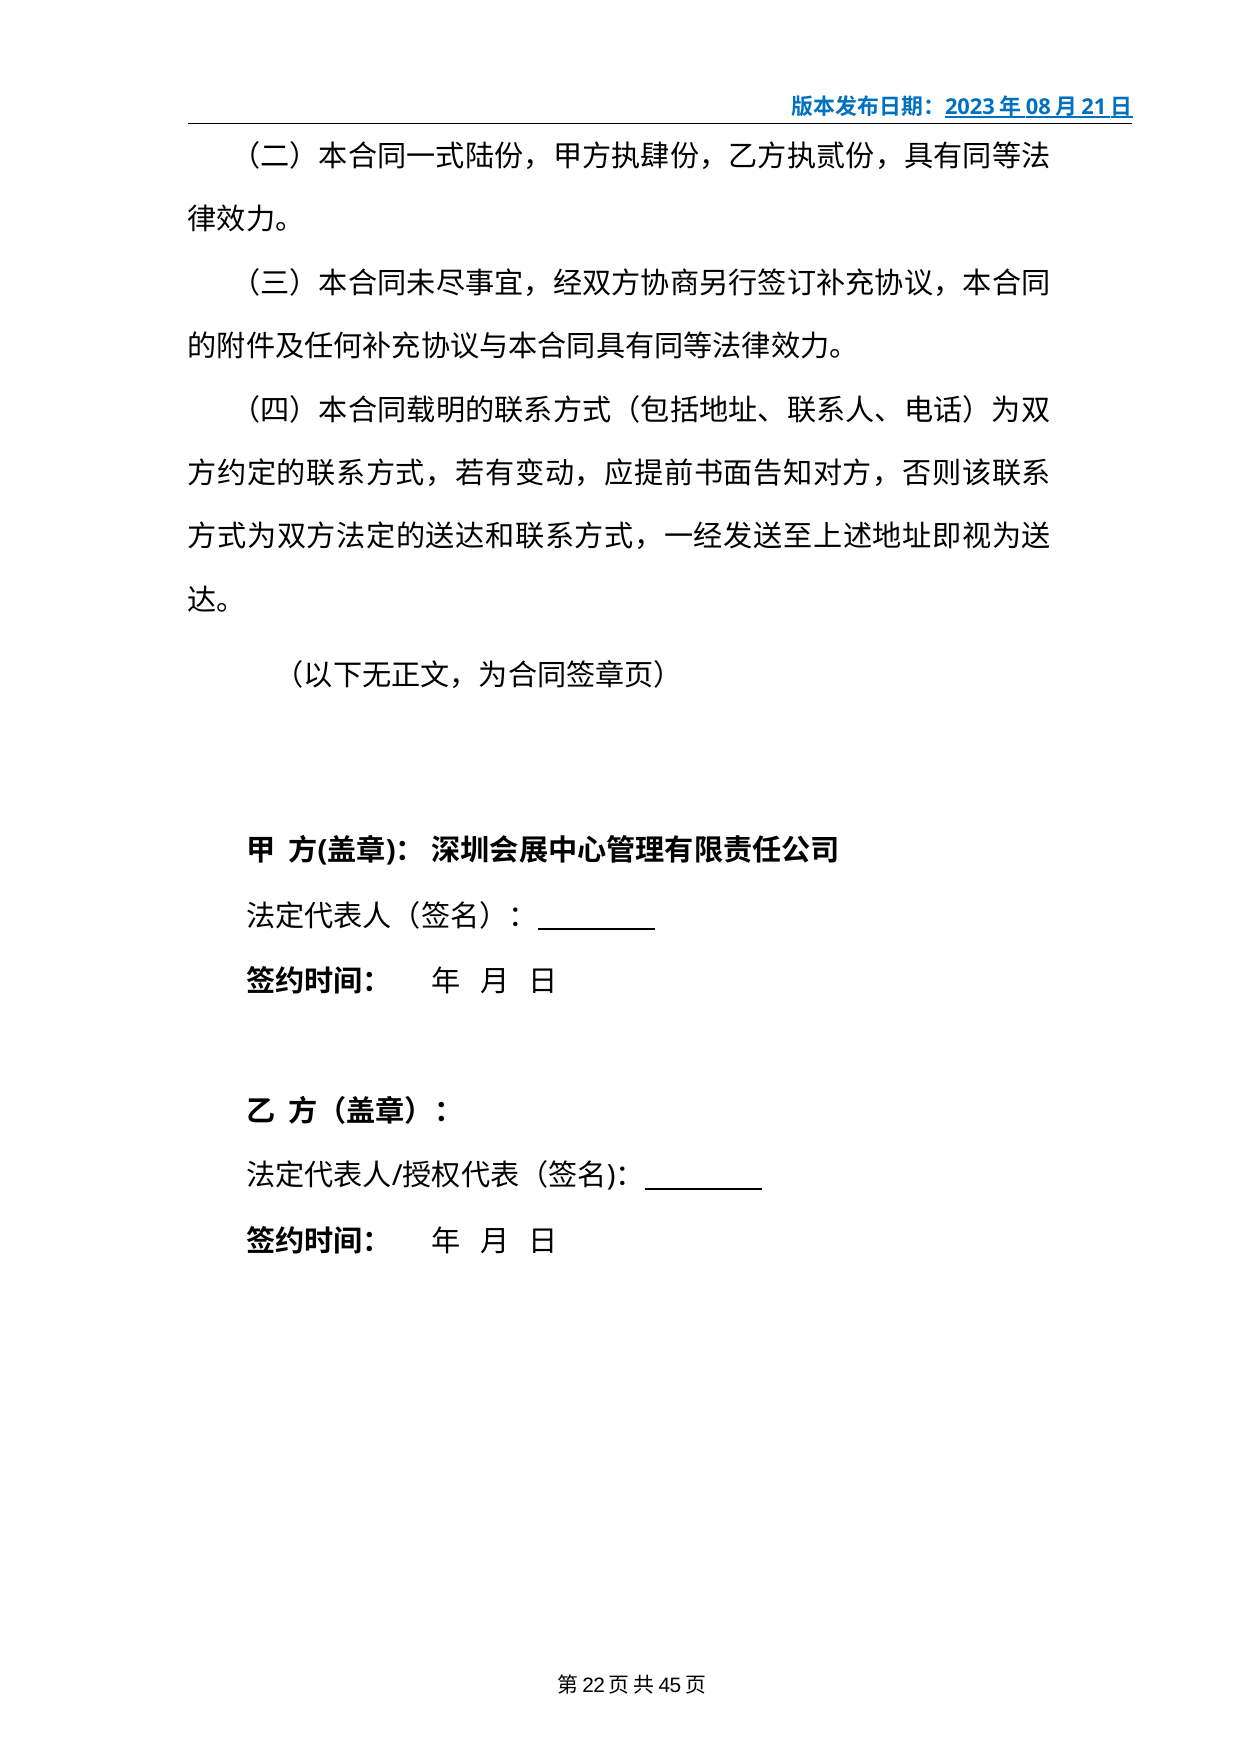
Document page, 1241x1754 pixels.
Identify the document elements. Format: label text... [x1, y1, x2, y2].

text 乙 方（盖章）： [187, 1076, 1053, 1141]
text （以下无正文，为合同签章页） [274, 640, 1053, 705]
list 本合同未尽事宜，经双方协商另行签订补充协议，本合同的附件及任何补充协议与本合同具有同等法律效力。 [187, 259, 1053, 365]
text 甲 方(盖章)： 深圳会展中心管理有限责任公司 [187, 816, 1053, 881]
text 签约时间： 年 月 日 [187, 1206, 1053, 1271]
list 本合同载明的联系方式（包括地址、联系人、电话）为双方约定的联系方式，若有变动，应提前书面告知对方，否则该联系方式为双方法定的送达和联系方式，一经发送至上述地址即视为送达。 [187, 386, 1053, 619]
text 法定代表人（签名）： [187, 881, 1053, 946]
list 本合同一式陆份，甲方执肆份，乙方执贰份，具有同等法律效力。 [187, 132, 1053, 238]
text 法定代表人/授权代表（签名)： [187, 1141, 1053, 1206]
text 签约时间： 年 月 日 [187, 946, 1053, 1011]
